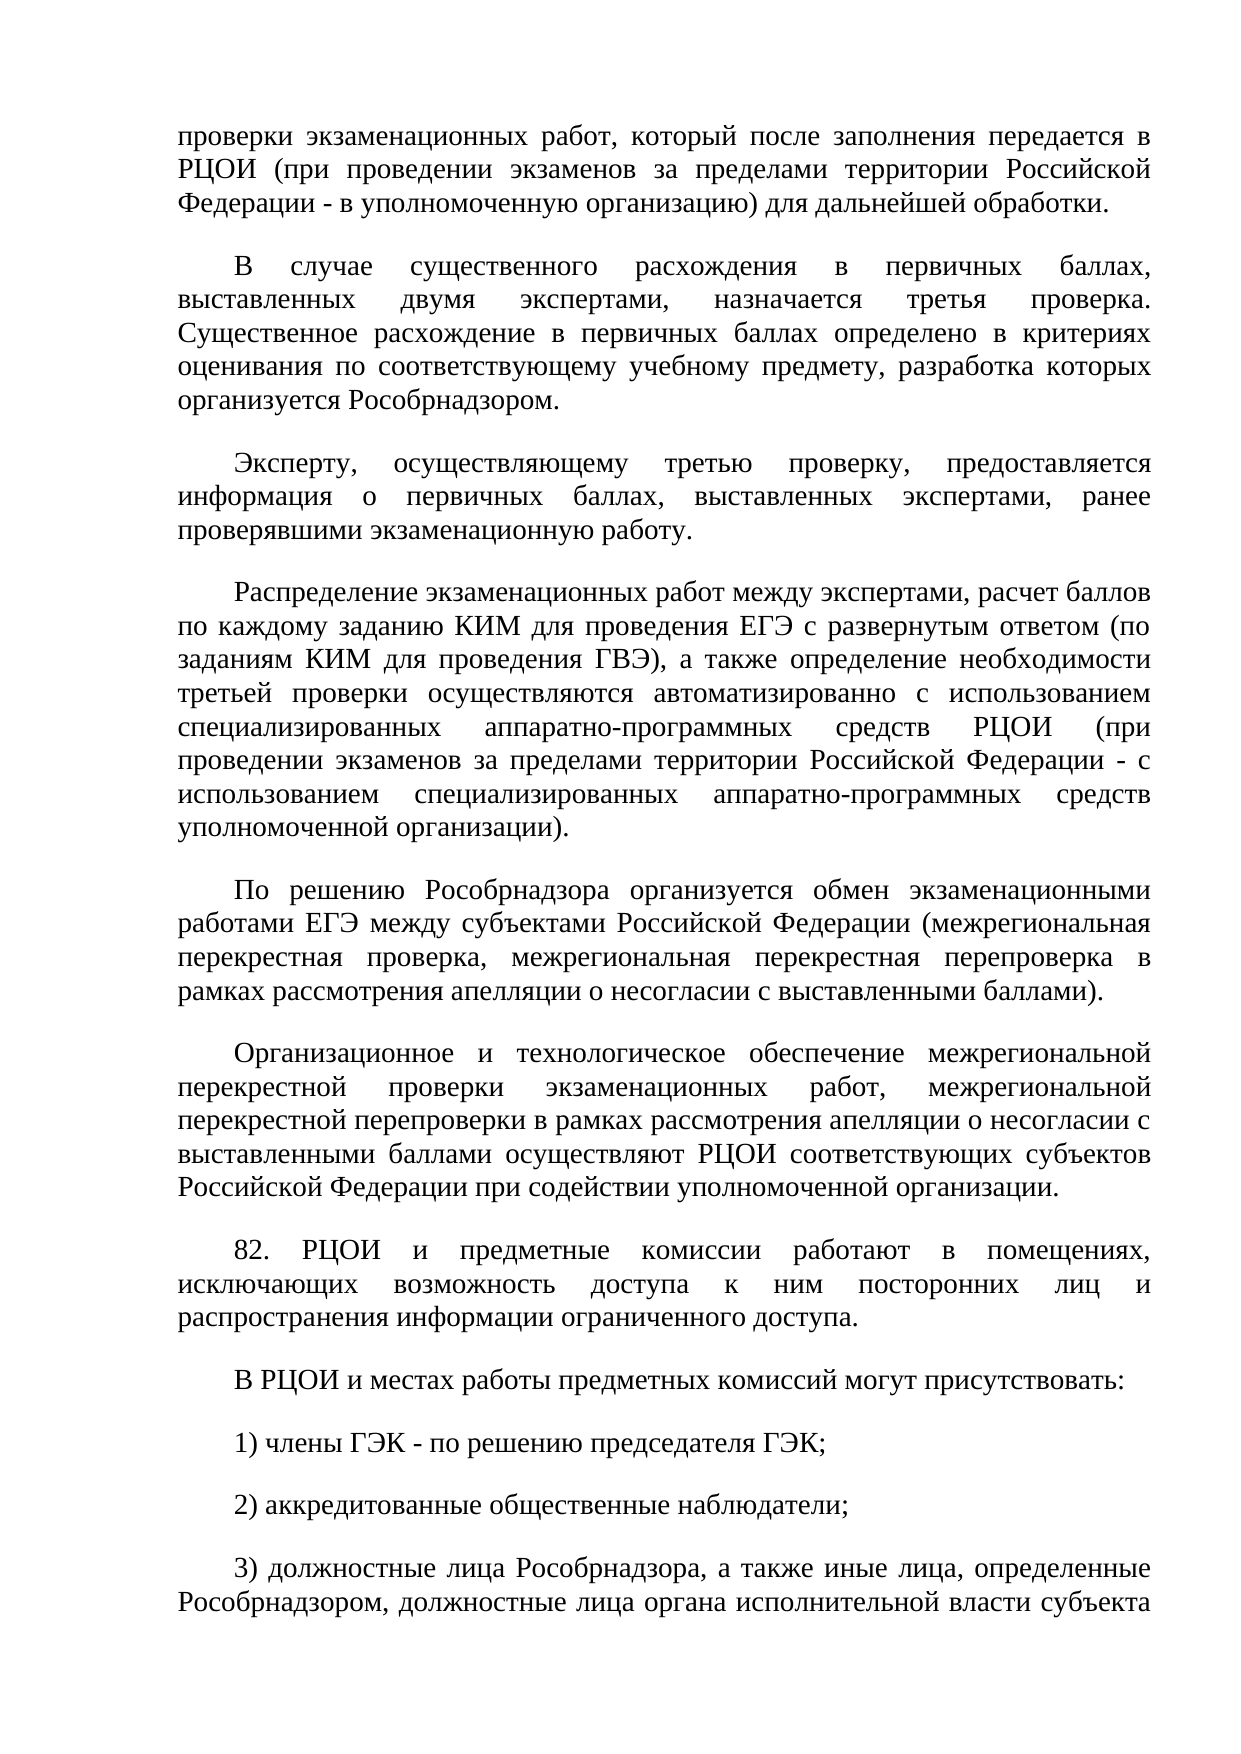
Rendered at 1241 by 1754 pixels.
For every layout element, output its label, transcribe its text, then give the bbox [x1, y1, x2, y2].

text 2) аккредитованные общественные наблюдатели; [177, 1487, 1152, 1521]
text В случае существенного расхождения в первичных баллах, выставленных двумя экспертами, назначается третья проверка. Существенное расхождение в первичных баллах определено в критериях оценивания по соответствующему учебному предмету, разработка которых организуется Рособрнадзором. [177, 248, 1152, 416]
text 1) члены ГЭК - по решению председателя ГЭК; [177, 1425, 1152, 1458]
text В РЦОИ и местах работы предметных комиссий могут присутствовать: [177, 1362, 1152, 1396]
text 82. РЦОИ и предметные комиссии работают в помещениях, исключающих возможность доступа к ним посторонних лиц и распространения информации ограниченного доступа. [177, 1232, 1152, 1333]
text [177, 1550, 1152, 1617]
text Организационное и технологическое обеспечение межрегиональной перекрестной проверки экзаменационных работ, межрегиональной перекрестной перепроверки в рамках рассмотрения апелляции о несогласии с выставленными баллами осуществляют РЦОИ соответствующих субъектов Российской Федерации при содействии уполномоченной организации. [177, 1035, 1152, 1203]
text Распределение экзаменационных работ между экспертами, расчет баллов по каждому заданию КИМ для проведения ЕГЭ с развернутым ответом (по заданиям КИМ для проведения ГВЭ), а также определение необходимости третьей проверки осуществляются автоматизированно с использованием специализированных аппаратно-программных средств РЦОИ (при проведении экзаменов за пределами территории Российской Федерации - с использованием специализированных аппаратно-программных средств уполномоченной организации). [177, 574, 1152, 843]
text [177, 118, 1152, 219]
text Эксперту, осуществляющему третью проверку, предоставляется информация о первичных баллах, выставленных экспертами, ранее проверявшими экзаменационную работу. [177, 445, 1152, 545]
text По решению Рособрнадзора организуется обмен экзаменационными работами ЕГЭ между субъектами Российской Федерации (межрегиональная перекрестная проверка, межрегиональная перекрестная перепроверка в рамках рассмотрения апелляции о несогласии с выставленными баллами). [177, 872, 1152, 1006]
